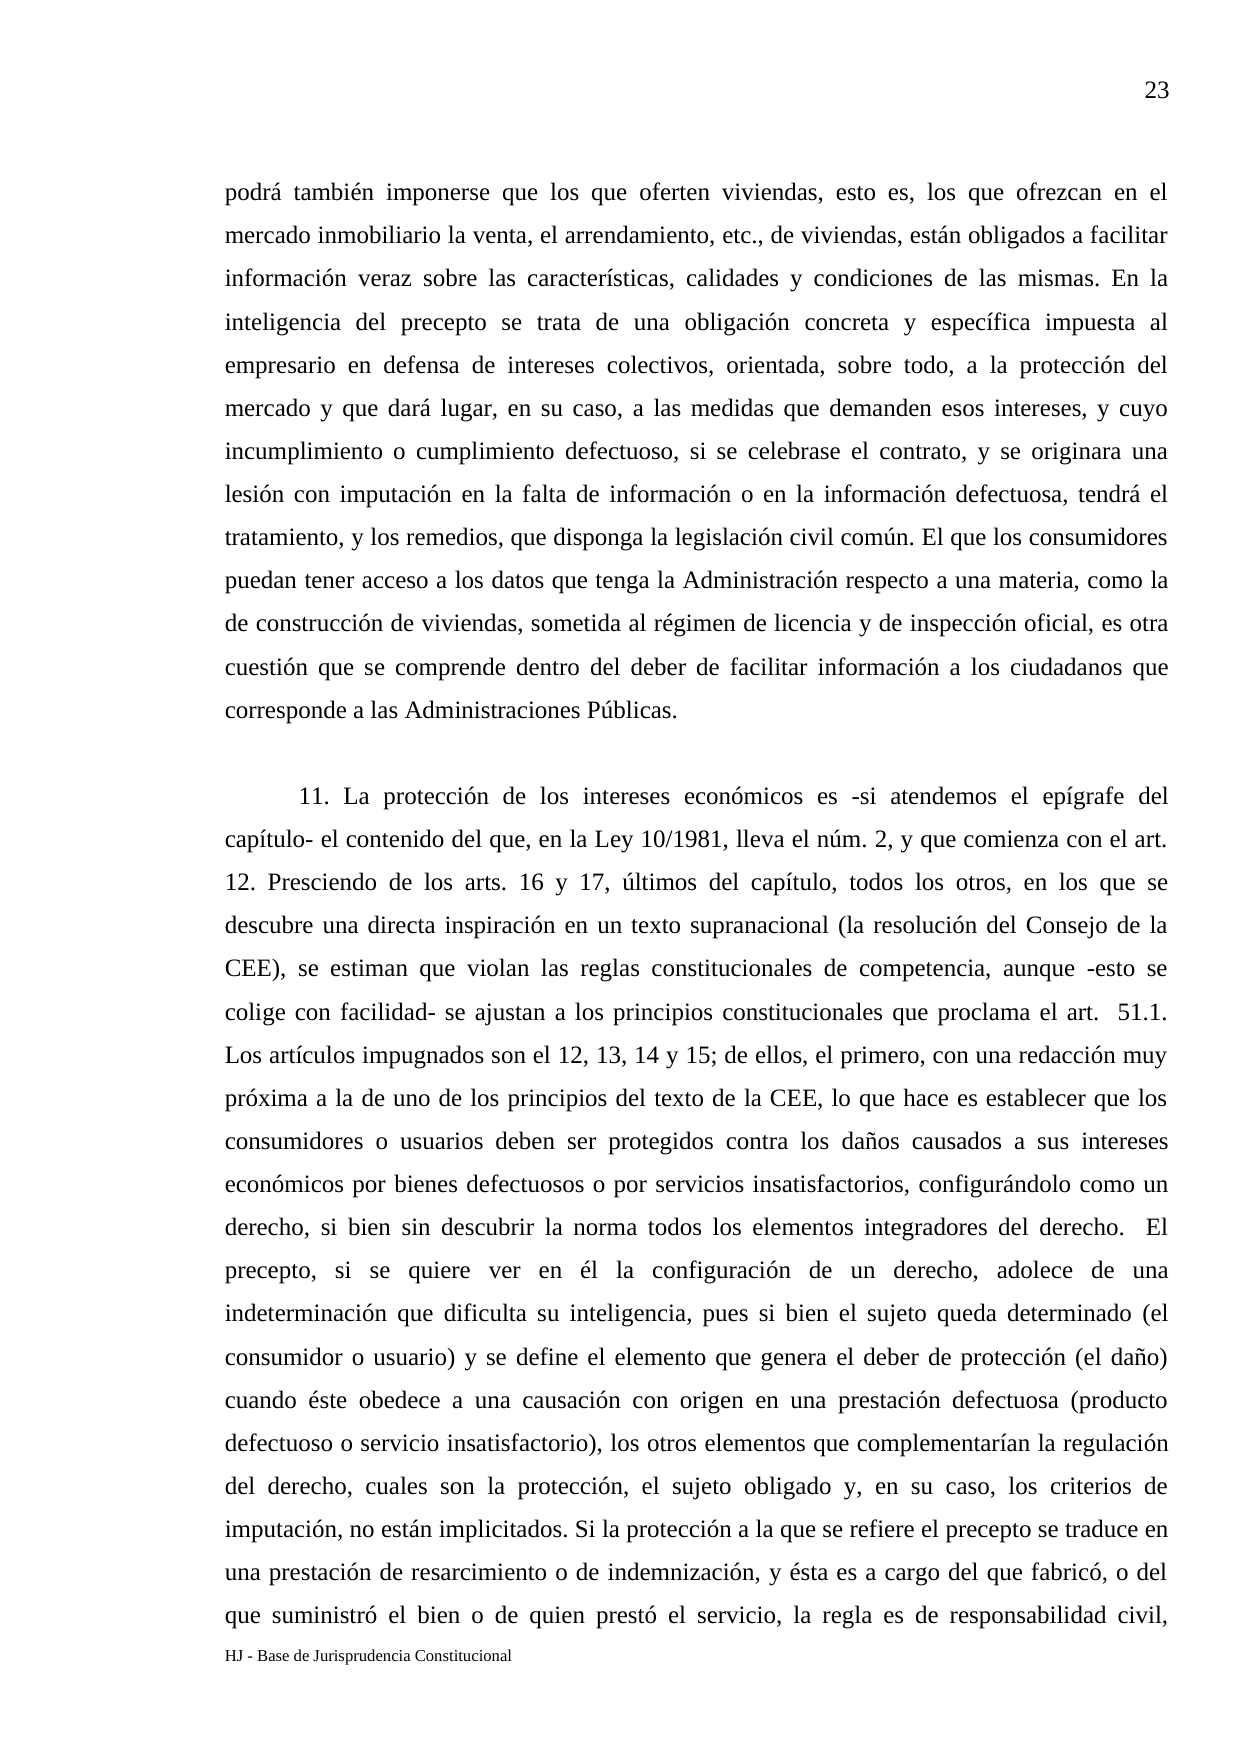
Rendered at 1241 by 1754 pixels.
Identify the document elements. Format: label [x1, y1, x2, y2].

text [224, 177, 1169, 723]
text [224, 781, 1169, 1629]
